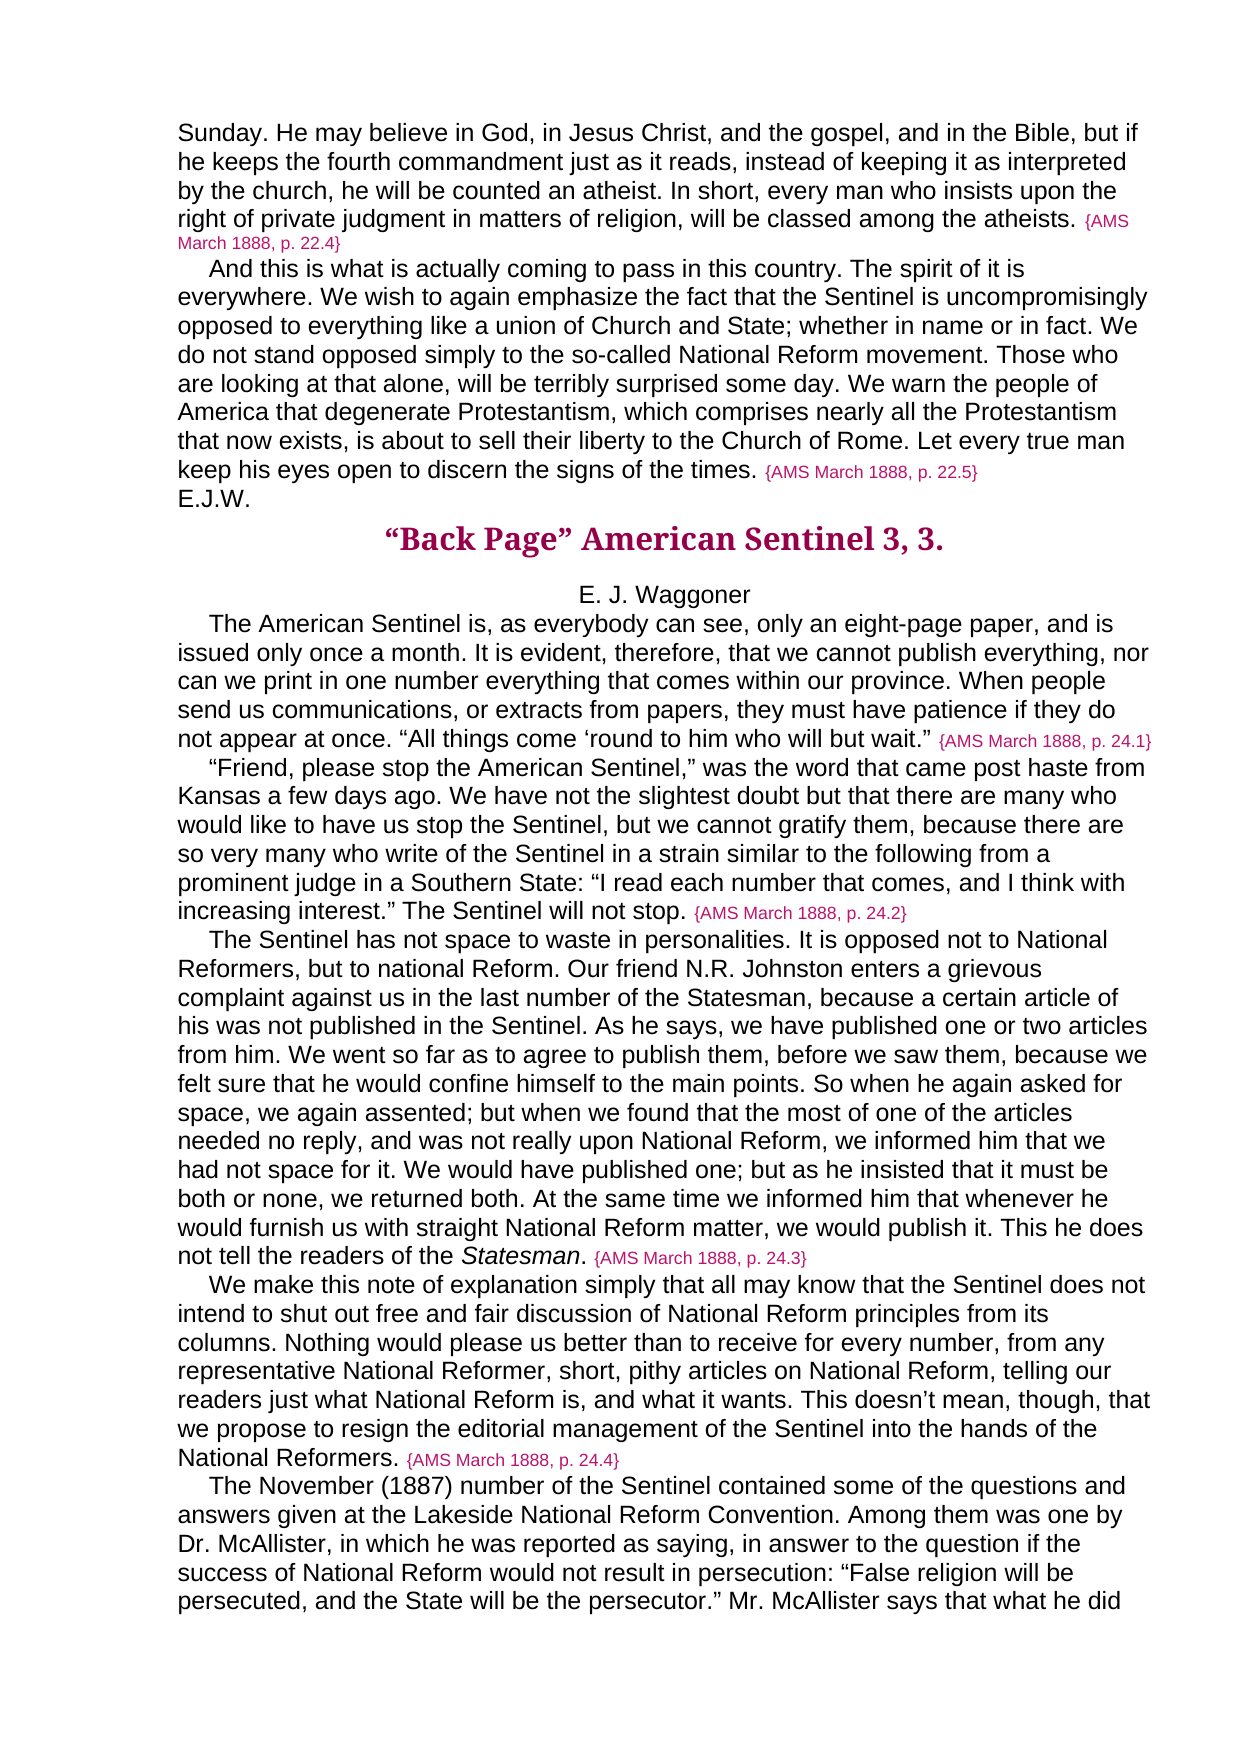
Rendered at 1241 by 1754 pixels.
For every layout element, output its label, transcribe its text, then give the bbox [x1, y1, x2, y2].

text E.J.W. [177, 483, 1152, 512]
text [177, 1471, 1152, 1615]
text “Back Page” American Sentinel 3, 3. [177, 512, 1152, 559]
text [177, 118, 1152, 253]
text E. J. Waggoner [177, 580, 1152, 609]
text The American Sentinel is, as everybody can see, only an eight-page paper, and is issued only once a month. It is evident, therefore, that we cannot publish everything, nor can we print in one number everything that comes within our province. When people send us communications, or extracts from papers, they must have patience if they do not appear at once. “All things come ‘round to him who will but wait.” {AMS March 1888, p. 24.1} [177, 609, 1152, 752]
text The Sentinel has not space to waste in personalities. It is opposed not to National Reformers, but to national Reform. Our friend N.R. Johnston enters a grievous complaint against us in the last number of the Statesman, because a certain article of his was not published in the Sentinel. As he says, we have published one or two articles from him. We went so far as to agree to publish them, before we saw them, because we felt sure that he would confine himself to the main points. So when he again asked for space, we again assented; but when we found that the most of one of the articles needed no reply, and was not really upon National Reform, we informed him that we had not space for it. We would have published one; but as he insisted that it must be both or none, we returned both. At the same time we informed him that whenever he would furnish us with straight National Reform matter, we would publish it. This he does not tell the readers of the Statesman. {AMS March 1888, p. 24.3} [177, 925, 1152, 1270]
text “Friend, please stop the American Sentinel,” was the word that came post haste from Kansas a few days ago. We have not the slightest doubt but that there are many who would like to have us stop the Sentinel, but we cannot gratify them, because there are so very many who write of the Sentinel in a strain similar to the following from a prominent judge in a Southern State: “I read each number that comes, and I think with increasing interest.” The Sentinel will not stop. {AMS March 1888, p. 24.2} [177, 752, 1152, 925]
text We make this note of explanation simply that all may know that the Sentinel does not intend to shut out free and fair discussion of National Reform principles from its columns. Nothing would please us better than to receive for every number, from any representative National Reformer, short, pithy articles on National Reform, telling our readers just what National Reform is, and what it wants. This doesn’t mean, though, that we propose to resign the editorial management of the Sentinel into the hands of the National Reformers. {AMS March 1888, p. 24.4} [177, 1270, 1152, 1471]
text And this is what is actually coming to pass in this country. The spirit of it is everywhere. We wish to again emphasize the fact that the Sentinel is uncompromisingly opposed to everything like a union of Church and State; whether in name or in fact. We do not stand opposed simply to the so-called National Reform movement. Those who are looking at that alone, will be terribly surprised some day. We warn the people of America that degenerate Protestantism, which comprises nearly all the Protestantism that now exists, is about to sell their liberty to the Church of Rome. Let every true man keep his eyes open to discern the signs of the times. {AMS March 1888, p. 22.5} [177, 253, 1152, 483]
